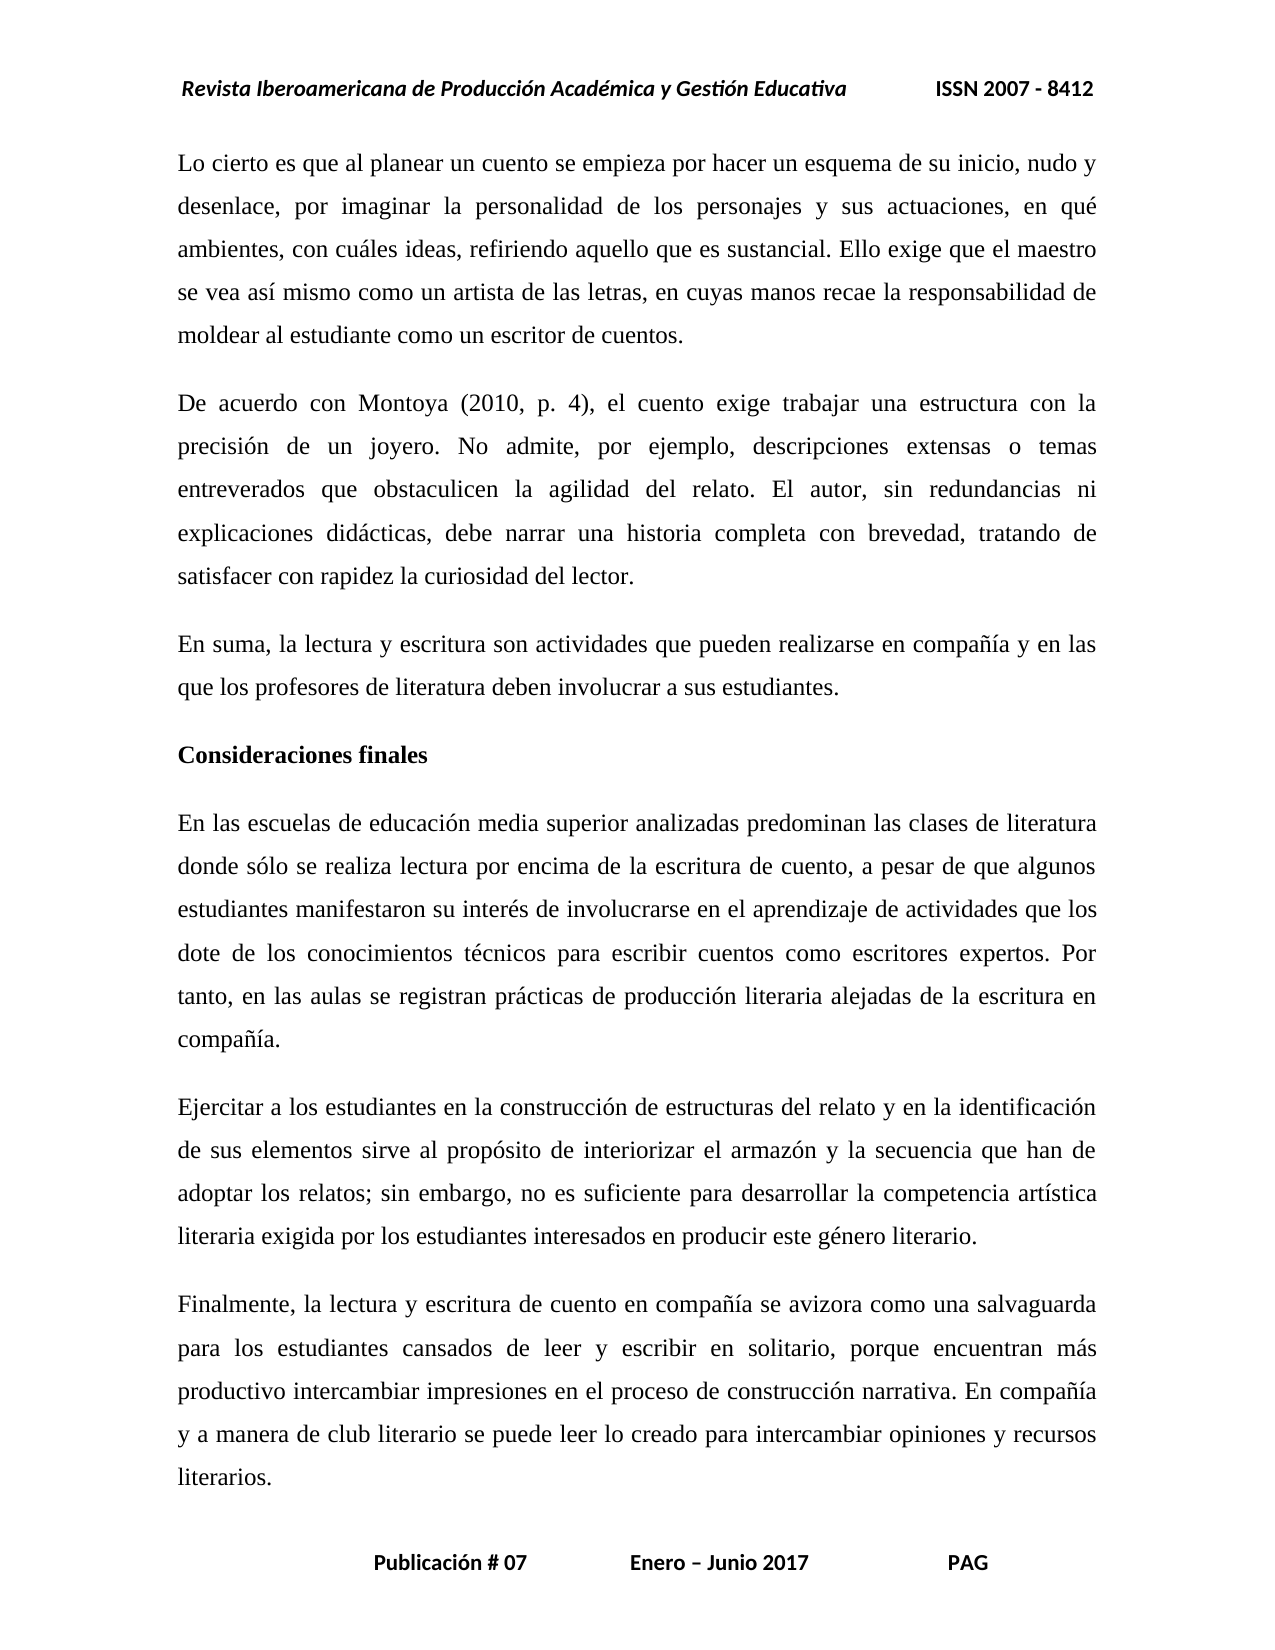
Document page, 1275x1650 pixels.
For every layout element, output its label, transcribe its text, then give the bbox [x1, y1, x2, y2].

text Lo cierto es que al planear un cuento se empieza por hacer un esquema de su inicio, nudo y desenlace, por imaginar la personalidad de los personajes y sus actuaciones, en qué ambientes, con cuáles ideas, refiriendo aquello que es sustancial. Ello exige que el maestro se vea así mismo como un artista de las letras, en cuyas manos recae la responsabilidad de moldear al estudiante como un escritor de cuentos. [177, 148, 1098, 349]
text De acuerdo con Montoya (2010, p. 4), el cuento exige trabajar una estructura con la precisión de un joyero. No admite, por ejemplo, descripciones extensas o temas entreverados que obstaculicen la agilidad del relato. El autor, sin redundancias ni explicaciones didácticas, debe narrar una historia completa con brevedad, tratando de satisfacer con rapidez la curiosidad del lector. [177, 388, 1098, 589]
text En suma, la lectura y escritura son actividades que pueden realizarse en compañía y en las que los profesores de literatura deben involucrar a sus estudiantes. [177, 629, 1098, 701]
text En las escuelas de educación media superior analizadas predominan las clases de literatura donde sólo se realiza lectura por encima de la escritura de cuento, a pesar de que algunos estudiantes manifestaron su interés de involucrarse en el aprendizaje de actividades que los dote de los conocimientos técnicos para escribir cuentos como escritores expertos. Por tanto, en las aulas se registran prácticas de producción literaria alejadas de la escritura en compañía. [177, 808, 1098, 1053]
text Consideraciones finales [177, 740, 1098, 769]
text Ejercitar a los estudiantes en la construcción de estructuras del relato y en la identificación de sus elementos sirve al propósito de interiorizar el armazón y la secuencia que han de adoptar los relatos; sin embargo, no es suficiente para desarrollar la competencia artística literaria exigida por los estudiantes interesados en producir este género literario. [177, 1092, 1098, 1250]
text Finalmente, la lectura y escritura de cuento en compañía se avizora como una salvaguarda para los estudiantes cansados de leer y escribir en solitario, porque encuentran más productivo intercambiar impresiones en el proceso de construcción narrativa. En compañía y a manera de club literario se puede leer lo creado para intercambiar opiniones y recursos literarios. [177, 1289, 1098, 1491]
